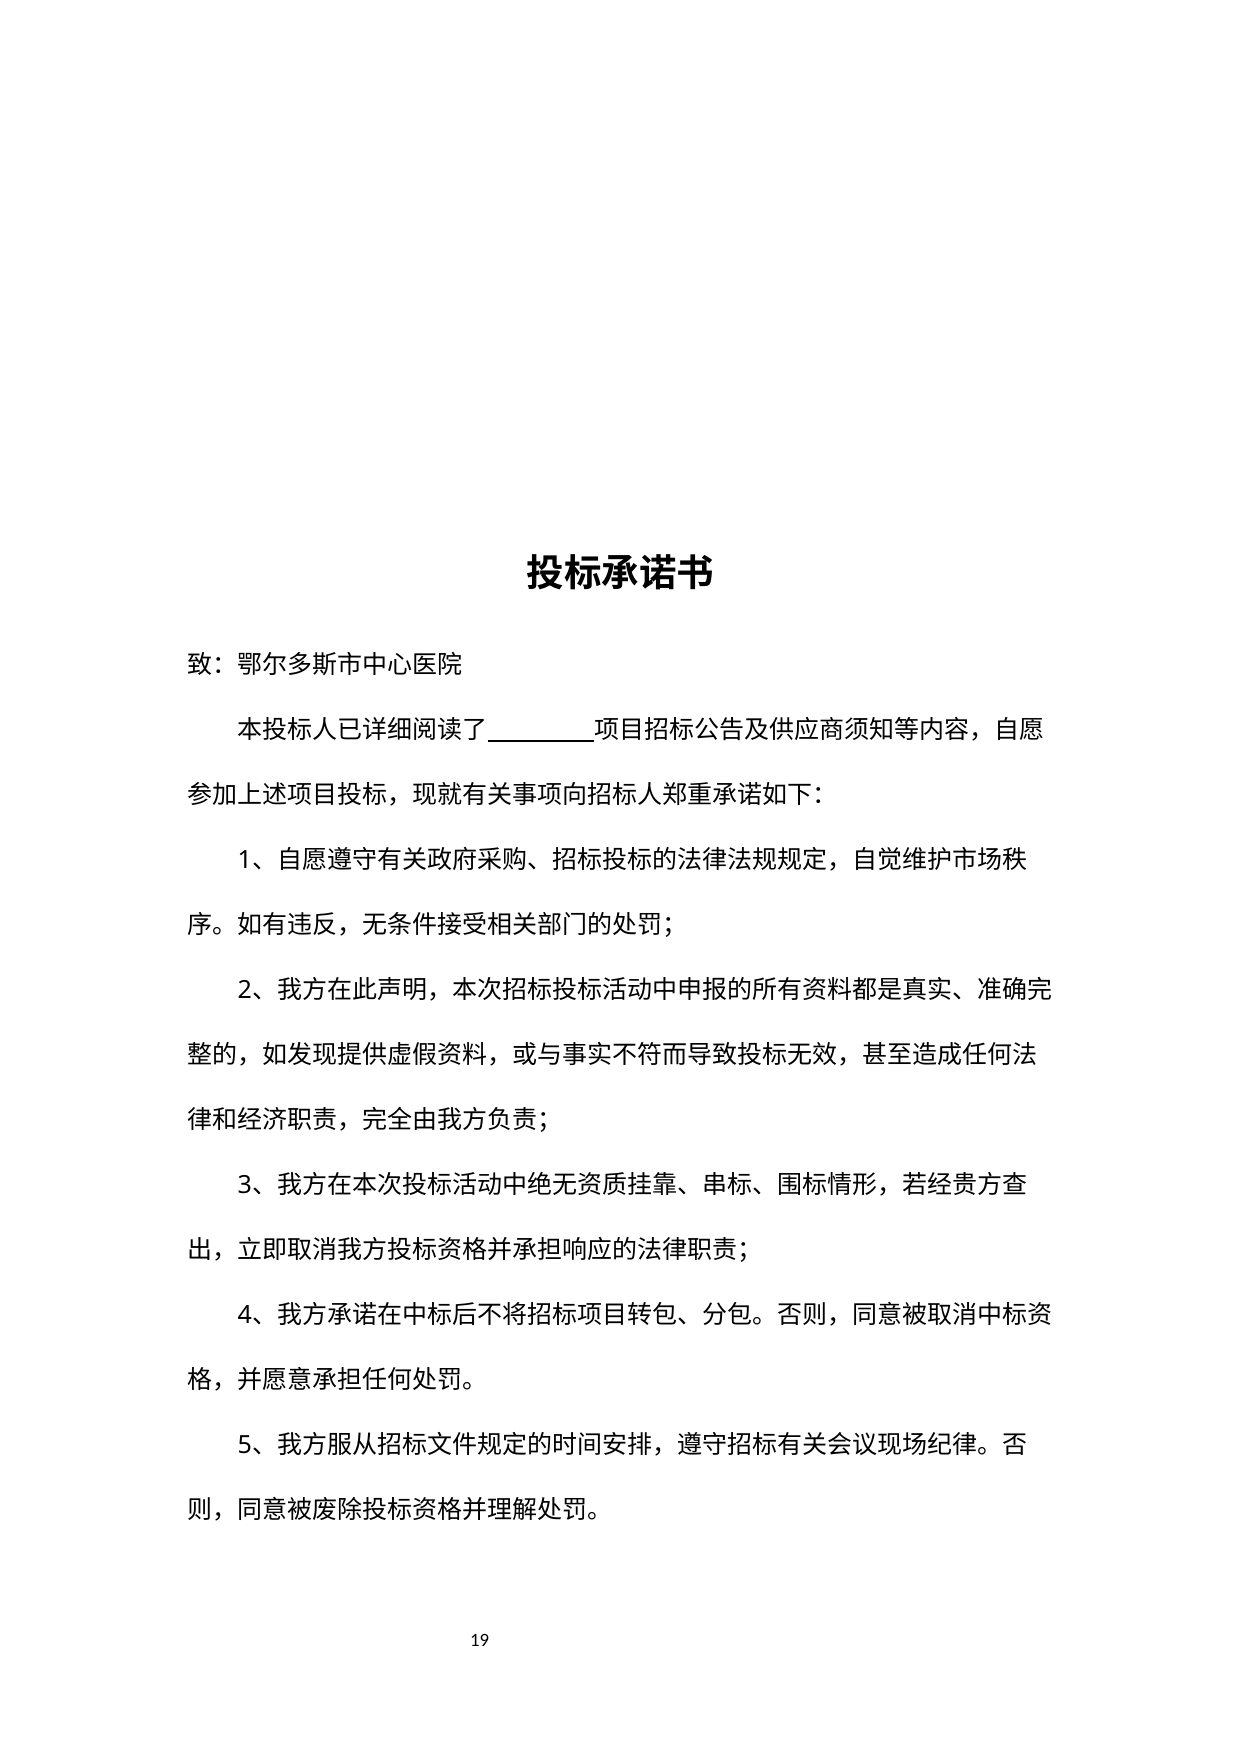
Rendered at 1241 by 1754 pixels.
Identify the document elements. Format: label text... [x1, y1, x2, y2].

list 4、我方承诺在中标后不将招标项目转包、分包。否则，同意被取消中标资格，并愿意承担任何处罚。 [187, 1280, 1053, 1410]
list 2、我方在此声明，本次招标投标活动中申报的所有资料都是真实、准确完整的，如发现提供虚假资料，或与事实不符而导致投标无效，甚至造成任何法律和经济职责，完全由我方负责； [187, 955, 1053, 1150]
list 3、我方在本次投标活动中绝无资质挂靠、串标、围标情形，若经贵方查出，立即取消我方投标资格并承担响应的法律职责； [187, 1150, 1053, 1280]
list 5、我方服从招标文件规定的时间安排，遵守招标有关会议现场纪律。否则，同意被废除投标资格并理解处罚。 [187, 1410, 1053, 1540]
list 致：鄂尔多斯市中心医院 [187, 630, 1053, 695]
list 投标承诺书 [187, 538, 1053, 603]
list 1、自愿遵守有关政府采购、招标投标的法律法规规定，自觉维护市场秩序。如有违反，无条件接受相关部门的处罚； [187, 825, 1053, 955]
list 本投标人已详细阅读了 项目招标公告及供应商须知等内容，自愿参加上述项目投标，现就有关事项向招标人郑重承诺如下： [187, 695, 1053, 825]
